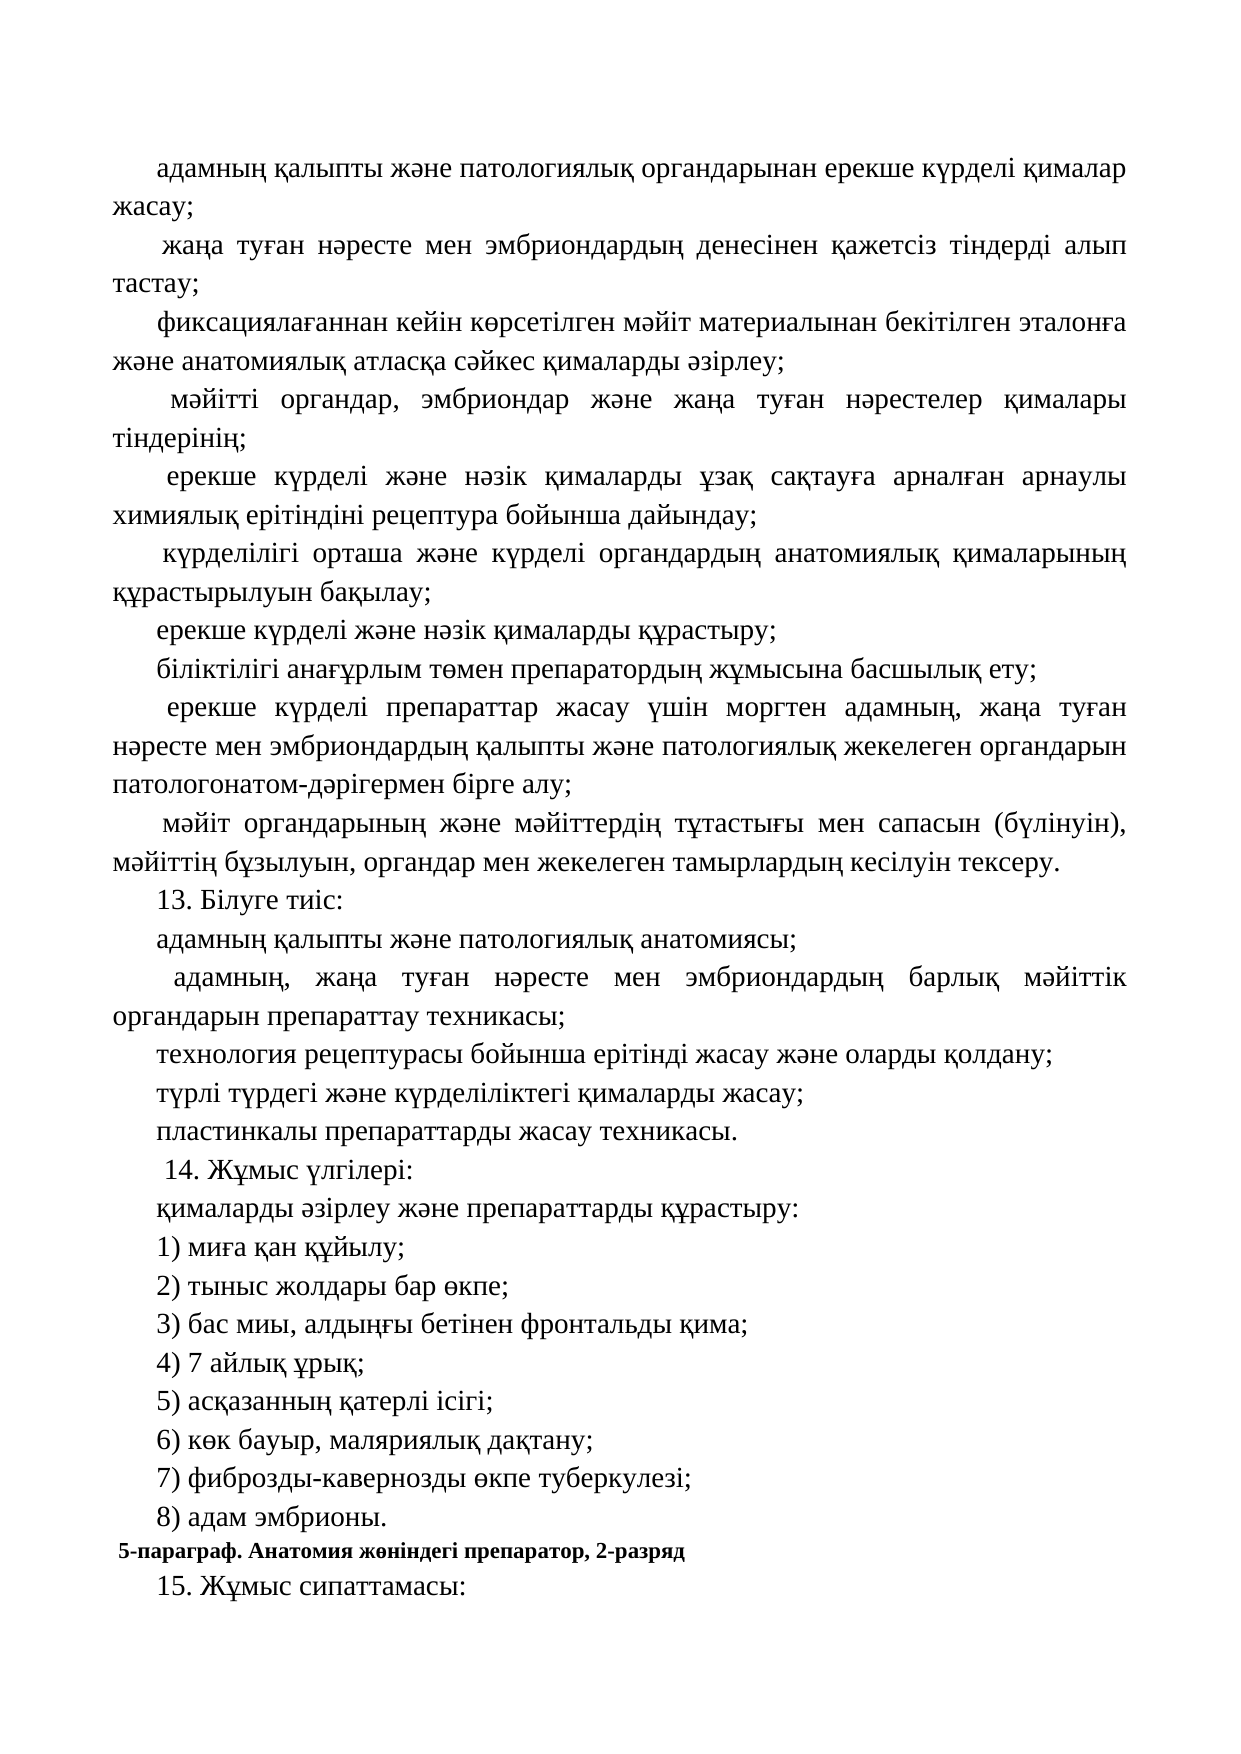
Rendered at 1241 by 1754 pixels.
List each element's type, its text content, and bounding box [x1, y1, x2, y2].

text 5-параграф. Анатомия жөніндегі препаратор, 2-разряд [112, 1537, 1128, 1564]
text мәйіт органдарының және мәйіттердің тұтастығы мен сапасын (бүлінуін), мәйіттің бұзылуын, органдар мен жекелеген тамырлардың кесілуін тексеру. [112, 805, 1128, 877]
text 8) адам эмбрионы. [112, 1499, 1128, 1532]
text 14. Жұмыс үлгілері: [112, 1152, 1128, 1186]
text пластинкалы препараттарды жасау техникасы. [112, 1113, 1128, 1147]
text 4) 7 айлық ұрық; [112, 1345, 1128, 1378]
text 3) бас миы, алдыңғы бетінен фронтальды қима; [112, 1306, 1128, 1340]
text 15. Жұмыс сипаттамасы: [112, 1568, 1128, 1601]
text 2) тыныс жолдары бар өкпе; [112, 1268, 1128, 1301]
text 13. Білуге тиіс: [112, 882, 1128, 916]
text түрлі түрдегі және күрделіліктегі қималарды жасау; [112, 1075, 1128, 1108]
text фиксациялағаннан кейін көрсетілген мәйіт материалынан бекітілген эталонға және анатомиялық атласқа сәйкес қималарды әзірлеу; [112, 304, 1128, 376]
text 5) асқазанның қатерлі ісігі; [112, 1383, 1128, 1417]
text 6) көк бауыр, маляриялық дақтану; [112, 1422, 1128, 1455]
text ерекше күрделі және нәзік қималарды ұзақ сақтауға арналған арнаулы химиялық ерітіндіні рецептура бойынша дайындау; [112, 458, 1128, 530]
text ерекше күрделі және нәзік қималарды құрастыру; [112, 612, 1128, 646]
text адамның қалыпты және патологиялық органдарынан ерекше күрделі қималар жасау; [112, 150, 1128, 222]
text адамның, жаңа туған нәресте мен эмбриондардың барлық мәйіттік органдарын препараттау техникасы; [112, 959, 1128, 1031]
text 7) фиброзды-кавернозды өкпе туберкулезі; [112, 1460, 1128, 1494]
text жаңа туған нәресте мен эмбриондардың денесінен қажетсіз тіндерді алып тастау; [112, 227, 1128, 299]
text адамның қалыпты және патологиялық анатомиясы; [112, 921, 1128, 954]
text қималарды әзірлеу және препараттарды құрастыру: [112, 1191, 1128, 1224]
text күрделілігі орташа және күрделі органдардың анатомиялық қималарының құрастырылуын бақылау; [112, 535, 1128, 607]
text 1) миға қан құйылу; [112, 1229, 1128, 1263]
text ерекше күрделі препараттар жасау үшін моргтен адамның, жаңа туған нәресте мен эмбриондардың қалыпты және патологиялық жекелеген органдарын патологонатом-дәрігермен бірге алу; [112, 689, 1128, 800]
text технология рецептурасы бойынша ерітінді жасау және оларды қолдану; [112, 1036, 1128, 1070]
text біліктілігі анағұрлым төмен препаратордың жұмысына басшылық ету; [112, 651, 1128, 684]
text мәйітті органдар, эмбриондар және жаңа туған нәрестелер қималары тіндерінің; [112, 381, 1128, 453]
